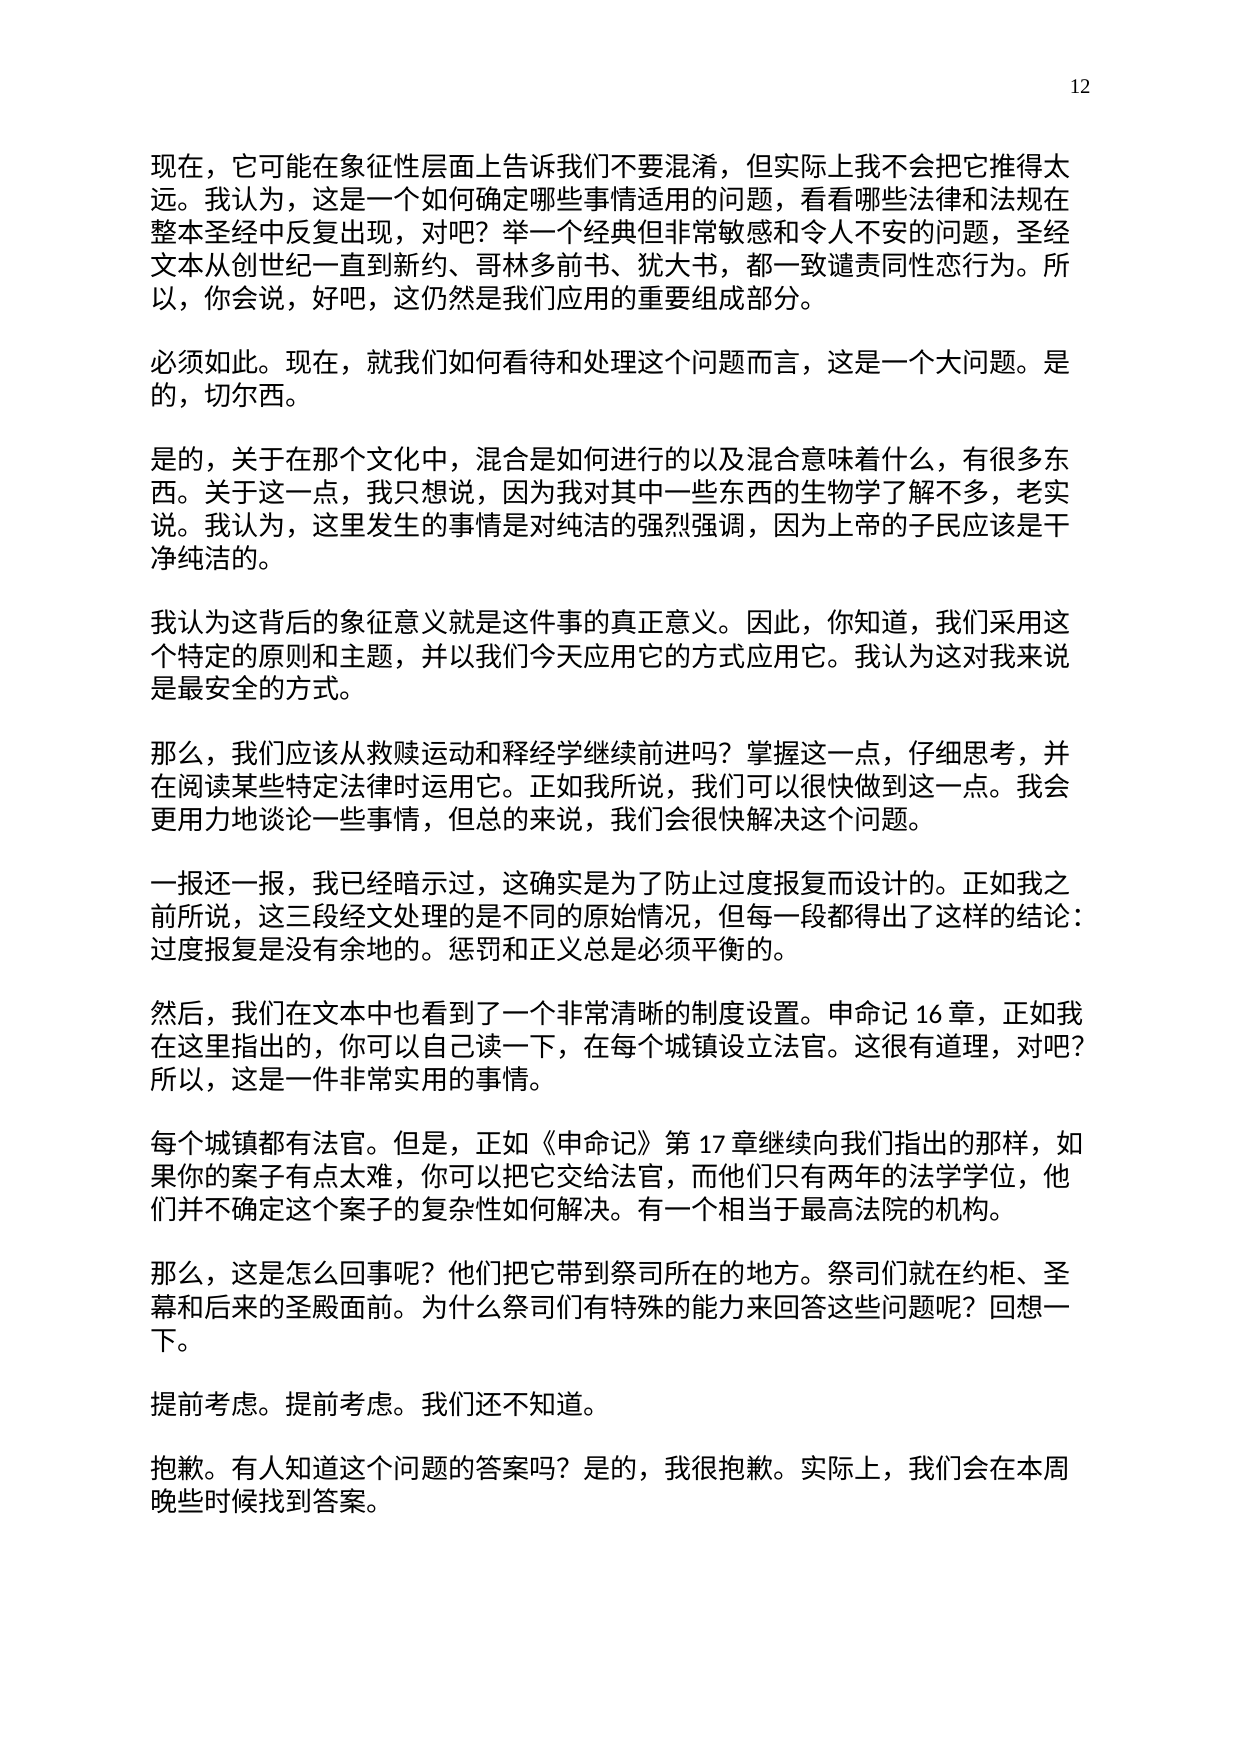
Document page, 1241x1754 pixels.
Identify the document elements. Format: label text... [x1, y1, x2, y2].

text 那么，这是怎么回事呢？他们把它带到祭司所在的地方。祭司们就在约柜、圣幕和后来的圣殿面前。为什么祭司们有特殊的能力来回答这些问题呢？回想一下。 [150, 1258, 1090, 1357]
text 我认为这背后的象征意义就是这件事的真正意义。因此，你知道，我们采用这个特定的原则和主题，并以我们今天应用它的方式应用它。我认为这对我来说是最安全的方式。 [150, 607, 1090, 706]
text 抱歉。有人知道这个问题的答案吗？是的，我很抱歉。实际上，我们会在本周晚些时候找到答案。 [150, 1452, 1090, 1518]
text 是的，关于在那个文化中，混合是如何进行的以及混合意味着什么，有很多东西。关于这一点，我只想说，因为我对其中一些东西的生物学了解不多，老实说。我认为，这里发生的事情是对纯洁的强烈强调，因为上帝的子民应该是干净纯洁的。 [150, 443, 1090, 576]
text 一报还一报，我已经暗示过，这确实是为了防止过度报复而设计的。正如我之前所说，这三段经文处理的是不同的原始情况，但每一段都得出了这样的结论：过度报复是没有余地的。惩罚和正义总是必须平衡的。 [150, 867, 1090, 966]
text 那么，我们应该从救赎运动和释经学继续前进吗？掌握这一点，仔细思考，并在阅读某些特定法律时运用它。正如我所说，我们可以很快做到这一点。我会更用力地谈论一些事情，但总的来说，我们会很快解决这个问题。 [150, 737, 1090, 836]
text 每个城镇都有法官。但是，正如《申命记》第 17 章继续向我们指出的那样，如果你的案子有点太难，你可以把它交给法官，而他们只有两年的法学学位，他们并不确定这个案子的复杂性如何解决。有一个相当于最高法院的机构。 [150, 1127, 1090, 1227]
text 提前考虑。提前考虑。我们还不知道。 [150, 1388, 1090, 1421]
text 现在，它可能在象征性层面上告诉我们不要混淆，但实际上我不会把它推得太远。我认为，这是一个如何确定哪些事情适用的问题，看看哪些法律和法规在整本圣经中反复出现，对吧？举一个经典但非常敏感和令人不安的问题，圣经文本从创世纪一直到新约、哥林多前书、犹大书，都一致谴责同性恋行为。所以，你会说，好吧，这仍然是我们应用的重要组成部分。 [150, 150, 1090, 315]
text 然后，我们在文本中也看到了一个非常清晰的制度设置。申命记 16 章，正如我在这里指出的，你可以自己读一下，在每个城镇设立法官。这很有道理，对吧？所以，这是一件非常实用的事情。 [150, 997, 1090, 1096]
text 必须如此。现在，就我们如何看待和处理这个问题而言，这是一个大问题。是的，切尔西。 [150, 346, 1090, 412]
